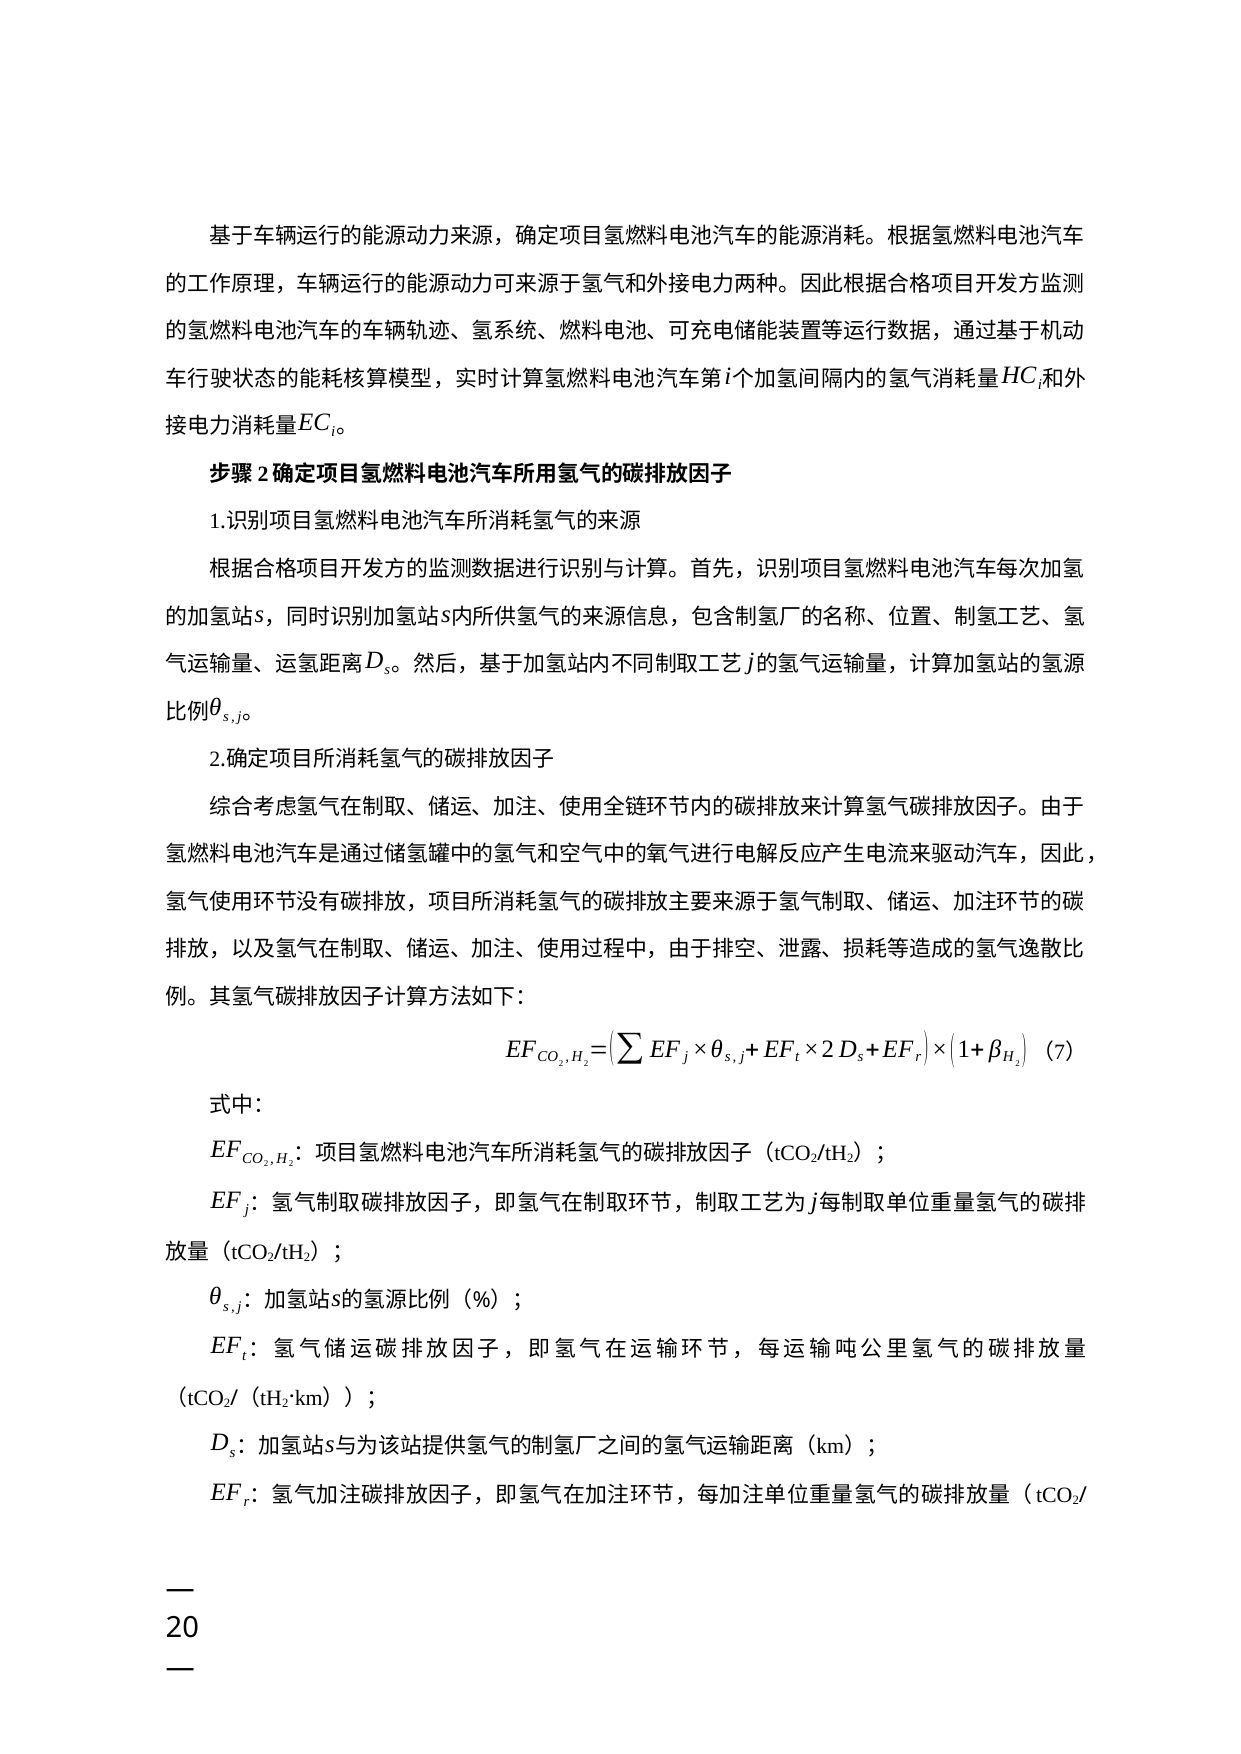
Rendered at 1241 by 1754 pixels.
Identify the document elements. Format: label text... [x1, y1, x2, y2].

list 步骤2确定项目氢燃料电池汽车所用氢气的碳排放因子 [165, 456, 1087, 488]
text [165, 1477, 1087, 1510]
list 1.识别项目氢燃料电池汽车所消耗氢气的来源 [165, 503, 1087, 535]
list 根据合格项目开发方的监测数据进行识别与计算。首先，识别项目氢燃料电池汽车每次加氢的加氢站，同时识别加氢站内所供氢气的来源信息，包含制氢厂的名称、位置、制氢工艺、氢气运输量、运氢距离。然后，基于加氢站内不同制取工艺的氢气运输量，计算加氢站的氢源比例。 [165, 551, 1087, 725]
text ：氢气制取碳排放因子，即氢气在制取环节，制取工艺为每制取单位重量氢气的碳排放量（tCO2/tH2）； [165, 1185, 1087, 1266]
list 2.确定项目所消耗氢气的碳排放因子 [165, 741, 1087, 773]
text ：氢气储运碳排放因子，即氢气在运输环节，每运输吨公里氢气的碳排放量（tCO2/（tH2km））； [165, 1331, 1087, 1412]
text ：加氢站与为该站提供氢气的制氢厂之间的氢气运输距离（km）； [165, 1428, 1087, 1461]
text 式中： [165, 1087, 1087, 1119]
text ：加氢站的氢源比例（%）； [165, 1282, 1087, 1315]
text ：项目氢燃料电池汽车所消耗氢气的碳排放因子（tCO2/tH2）； [165, 1135, 1087, 1169]
list （7） [165, 1026, 1087, 1072]
text 基于车辆运行的能源动力来源，确定项目氢燃料电池汽车的能源消耗。根据氢燃料电池汽车的工作原理，车辆运行的能源动力可来源于氢气和外接电力两种。因此根据合格项目开发方监测的氢燃料电池汽车的车辆轨迹、氢系统、燃料电池、可充电储能装置等运行数据，通过基于机动车行驶状态的能耗核算模型，实时计算氢燃料电池汽车第个加氢间隔内的氢气消耗量和外接电力消耗量。 [165, 218, 1087, 440]
list 综合考虑氢气在制取、储运、加注、使用全链环节内的碳排放来计算氢气碳排放因子。由于氢燃料电池汽车是通过储氢罐中的氢气和空气中的氧气进行电解反应产生电流来驱动汽车，因此，氢气使用环节没有碳排放，项目所消耗氢气的碳排放主要来源于氢气制取、储运、加注环节的碳排放，以及氢气在制取、储运、加注、使用过程中，由于排空、泄露、损耗等造成的氢气逸散比例。其氢气碳排放因子计算方法如下： [165, 789, 1087, 1010]
